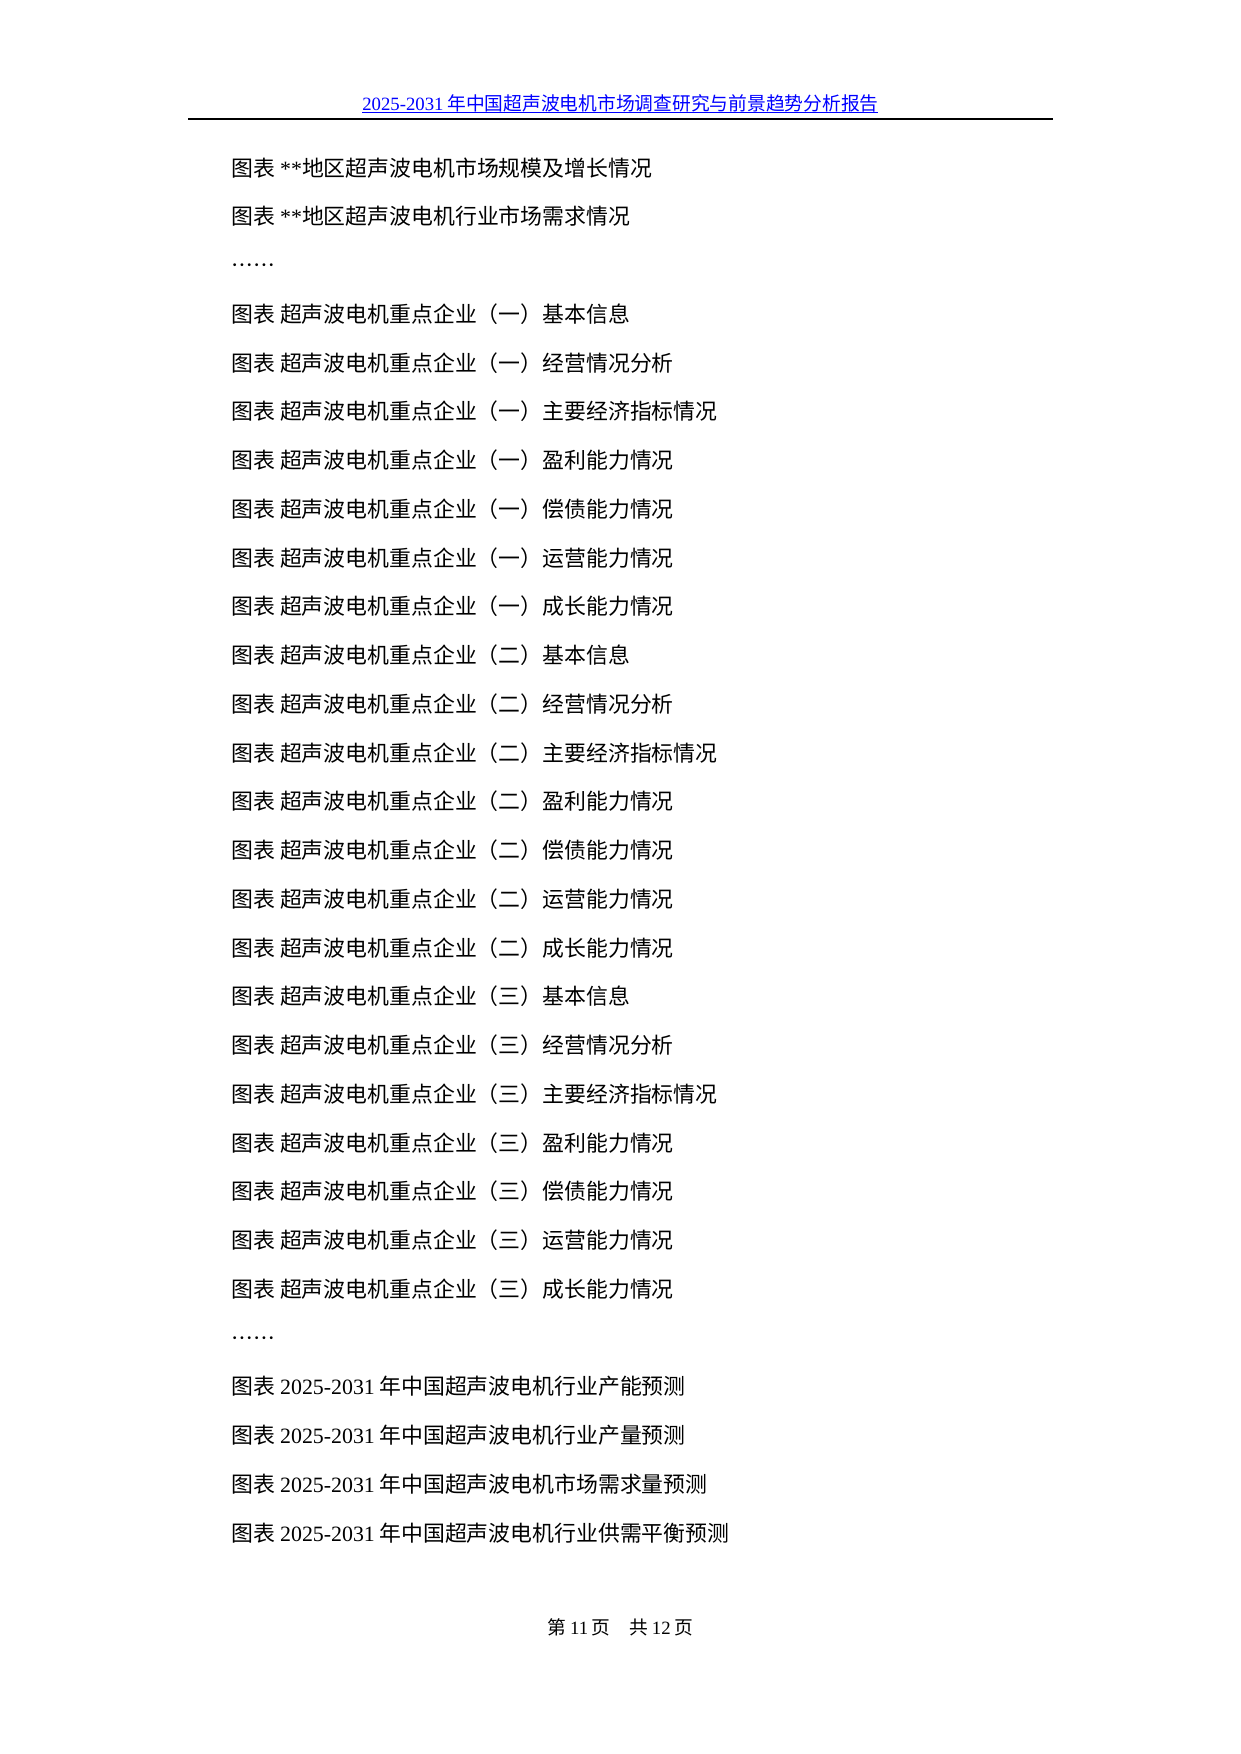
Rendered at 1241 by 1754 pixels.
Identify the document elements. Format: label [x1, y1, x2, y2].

text [187, 150, 1053, 1548]
